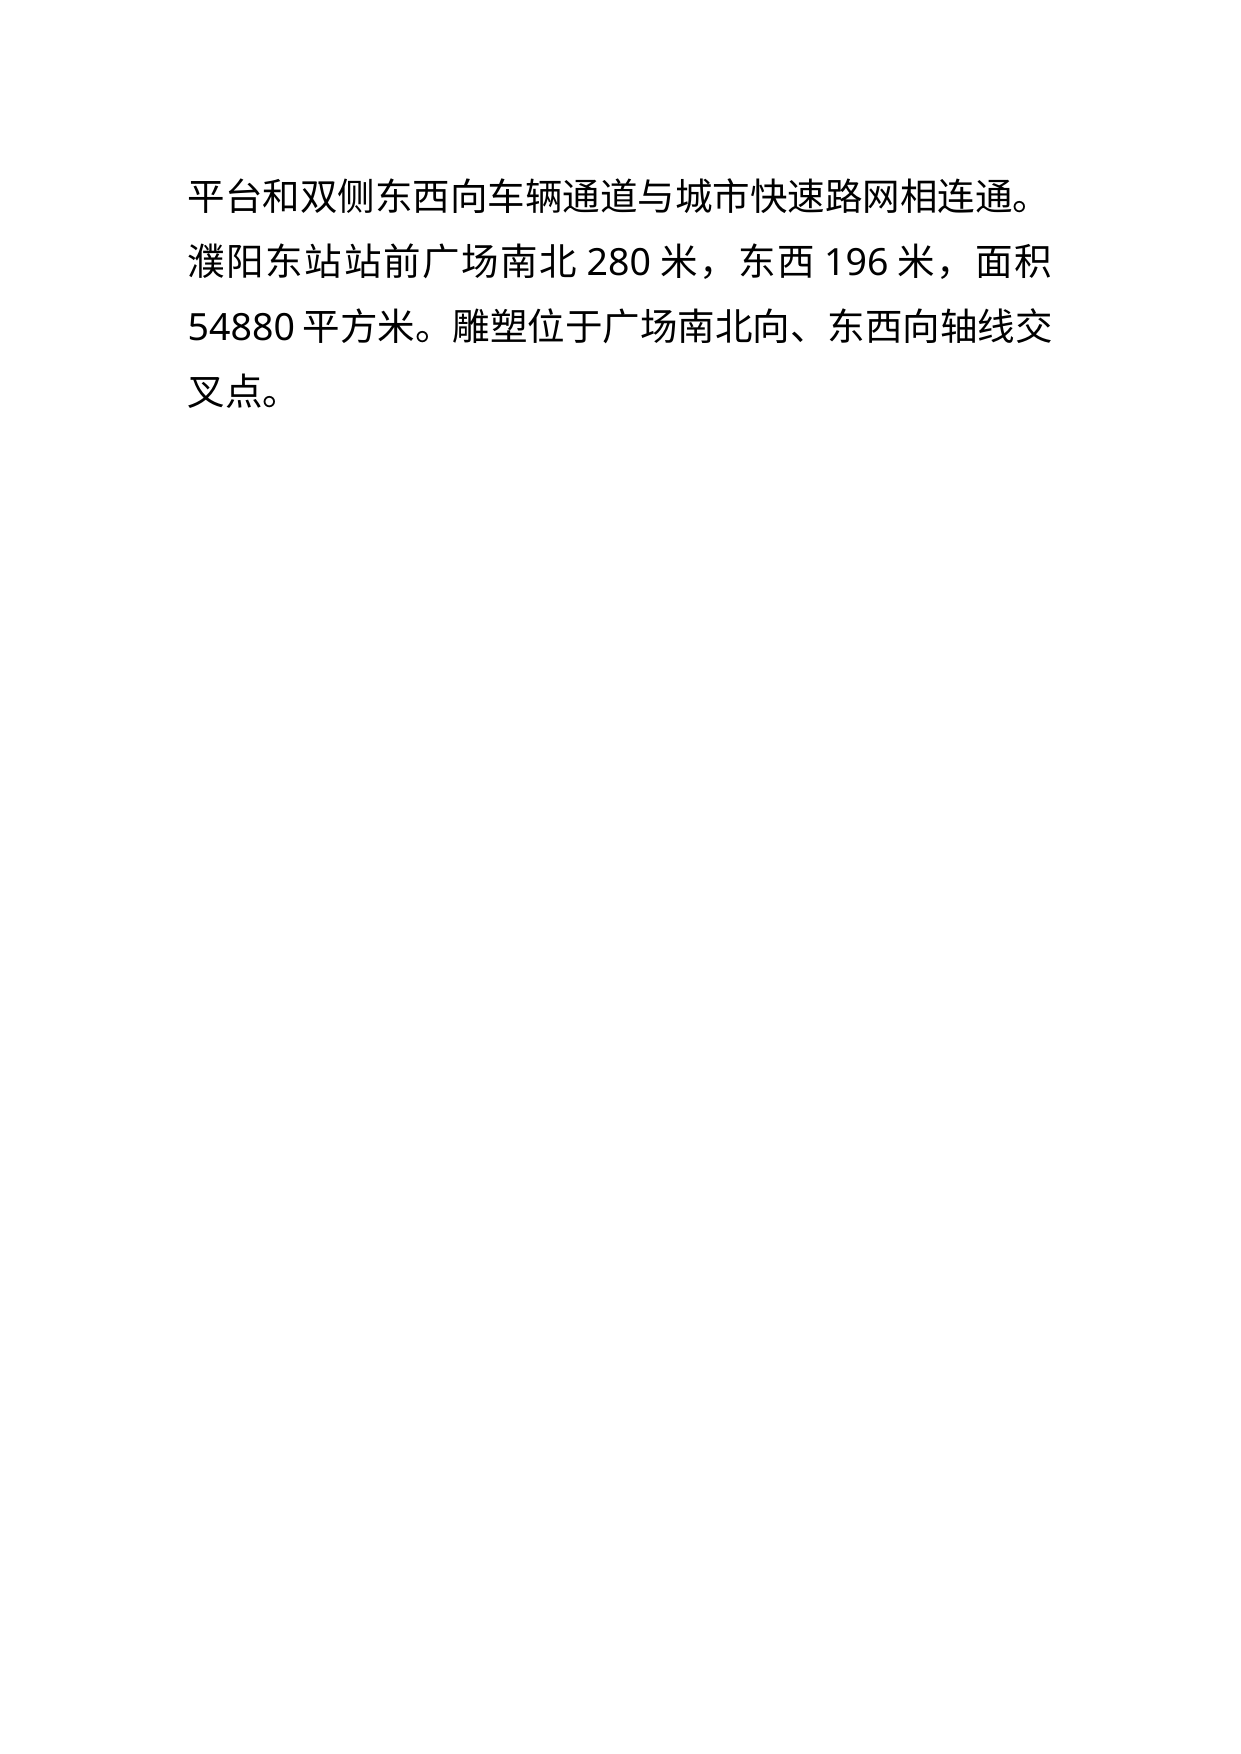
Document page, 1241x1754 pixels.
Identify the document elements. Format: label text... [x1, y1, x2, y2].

text 濮阳东站站前广场南北280米，东西196米，面积54880平方米。雕塑位于广场南北向、东西向轴线交叉点。 [187, 227, 1053, 422]
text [187, 162, 1053, 227]
